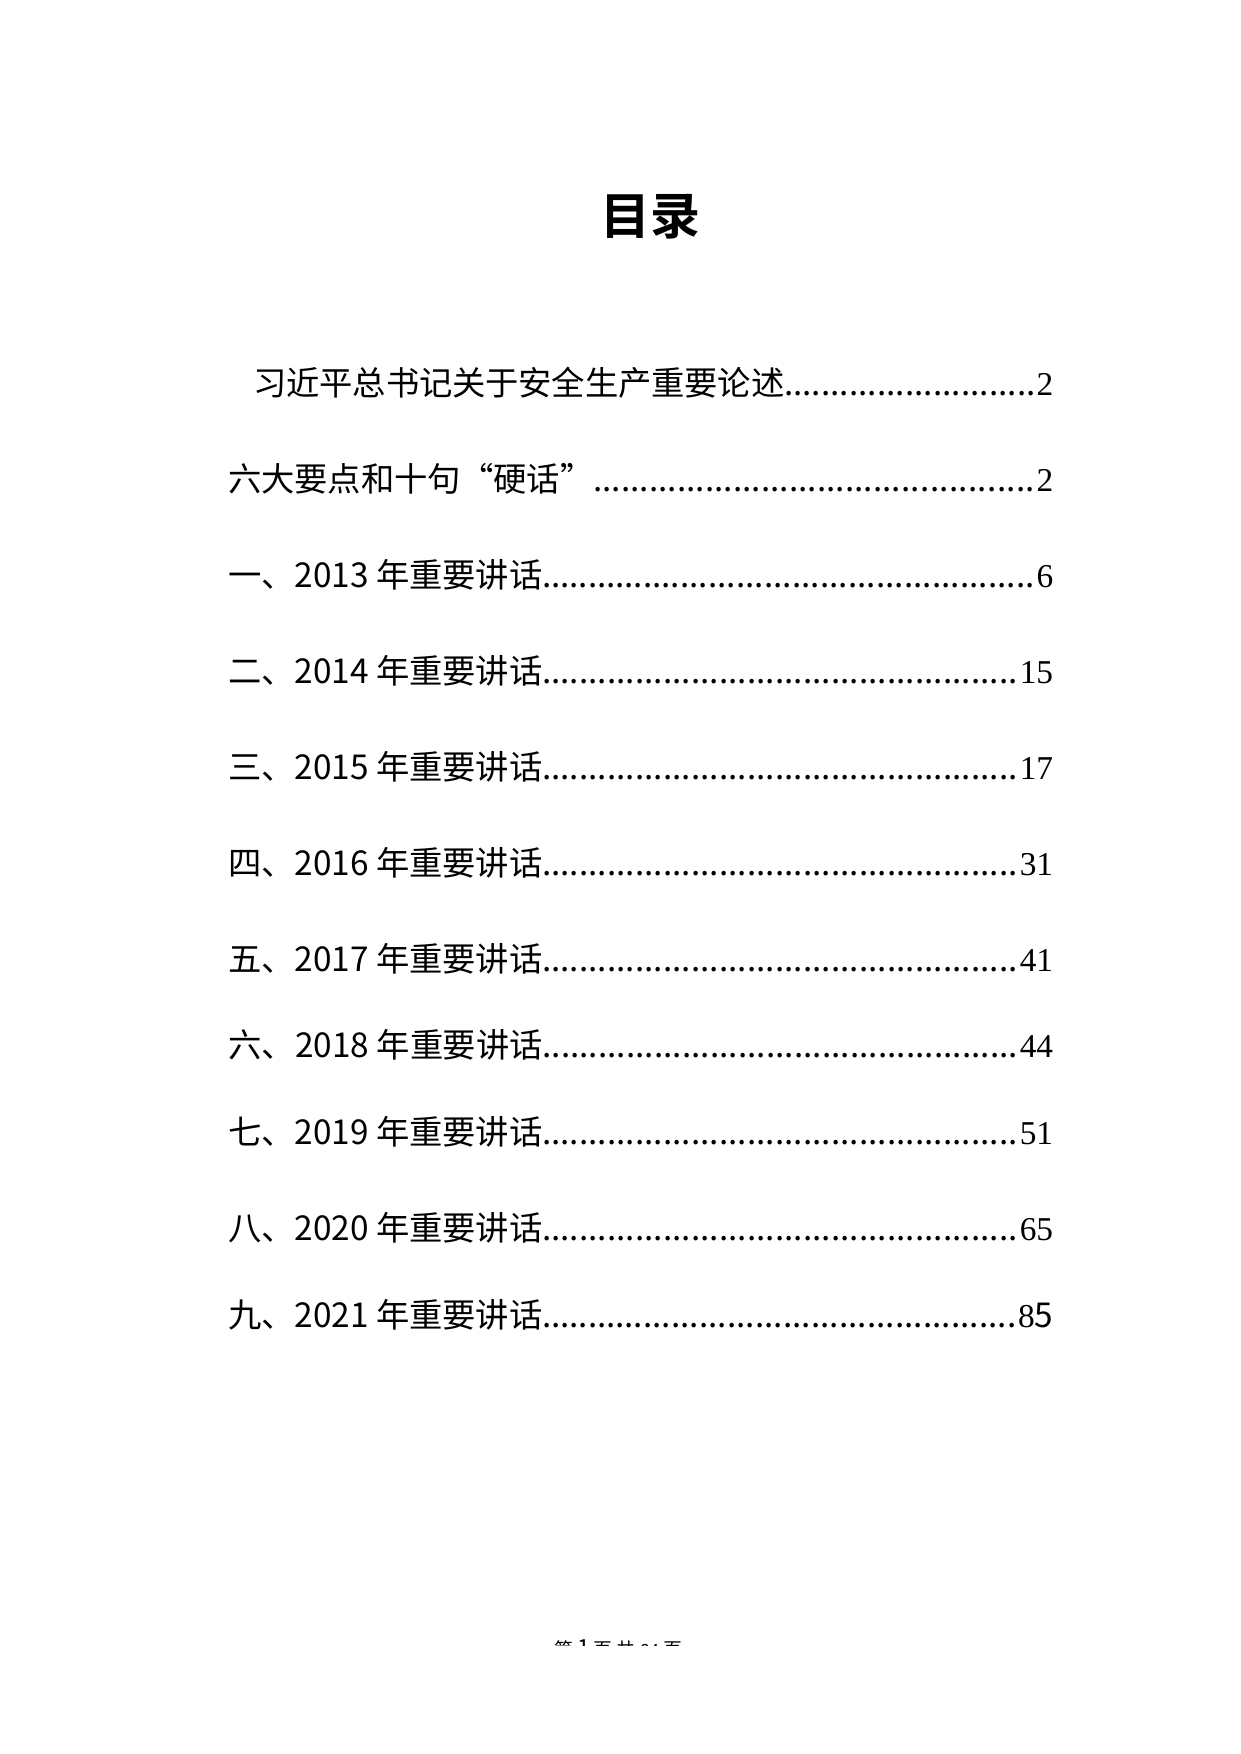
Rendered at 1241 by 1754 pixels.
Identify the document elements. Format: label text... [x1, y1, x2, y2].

text 三、2015 年重要讲话 17 [228, 741, 1221, 789]
text 一、2013 年重要讲话 6 [228, 549, 1221, 597]
text 五、2017 年重要讲话 41 [228, 933, 1221, 981]
text 九、2021 年重要讲话 85 [228, 1288, 1221, 1337]
text 八、2020 年重要讲话 65 [228, 1202, 1221, 1250]
text 七、2019 年重要讲话 51 [228, 1106, 1221, 1154]
text 目录 [172, 164, 1129, 252]
text 习近平总书记关于安全生产重要论述 2 [253, 357, 1221, 405]
text 六、2018 年重要讲话 44 [228, 1019, 1221, 1067]
text 六大要点和十句“硬话” 2 [228, 453, 1221, 501]
text 四、2016 年重要讲话 31 [228, 837, 1221, 885]
text 二、2014 年重要讲话 15 [228, 645, 1221, 693]
